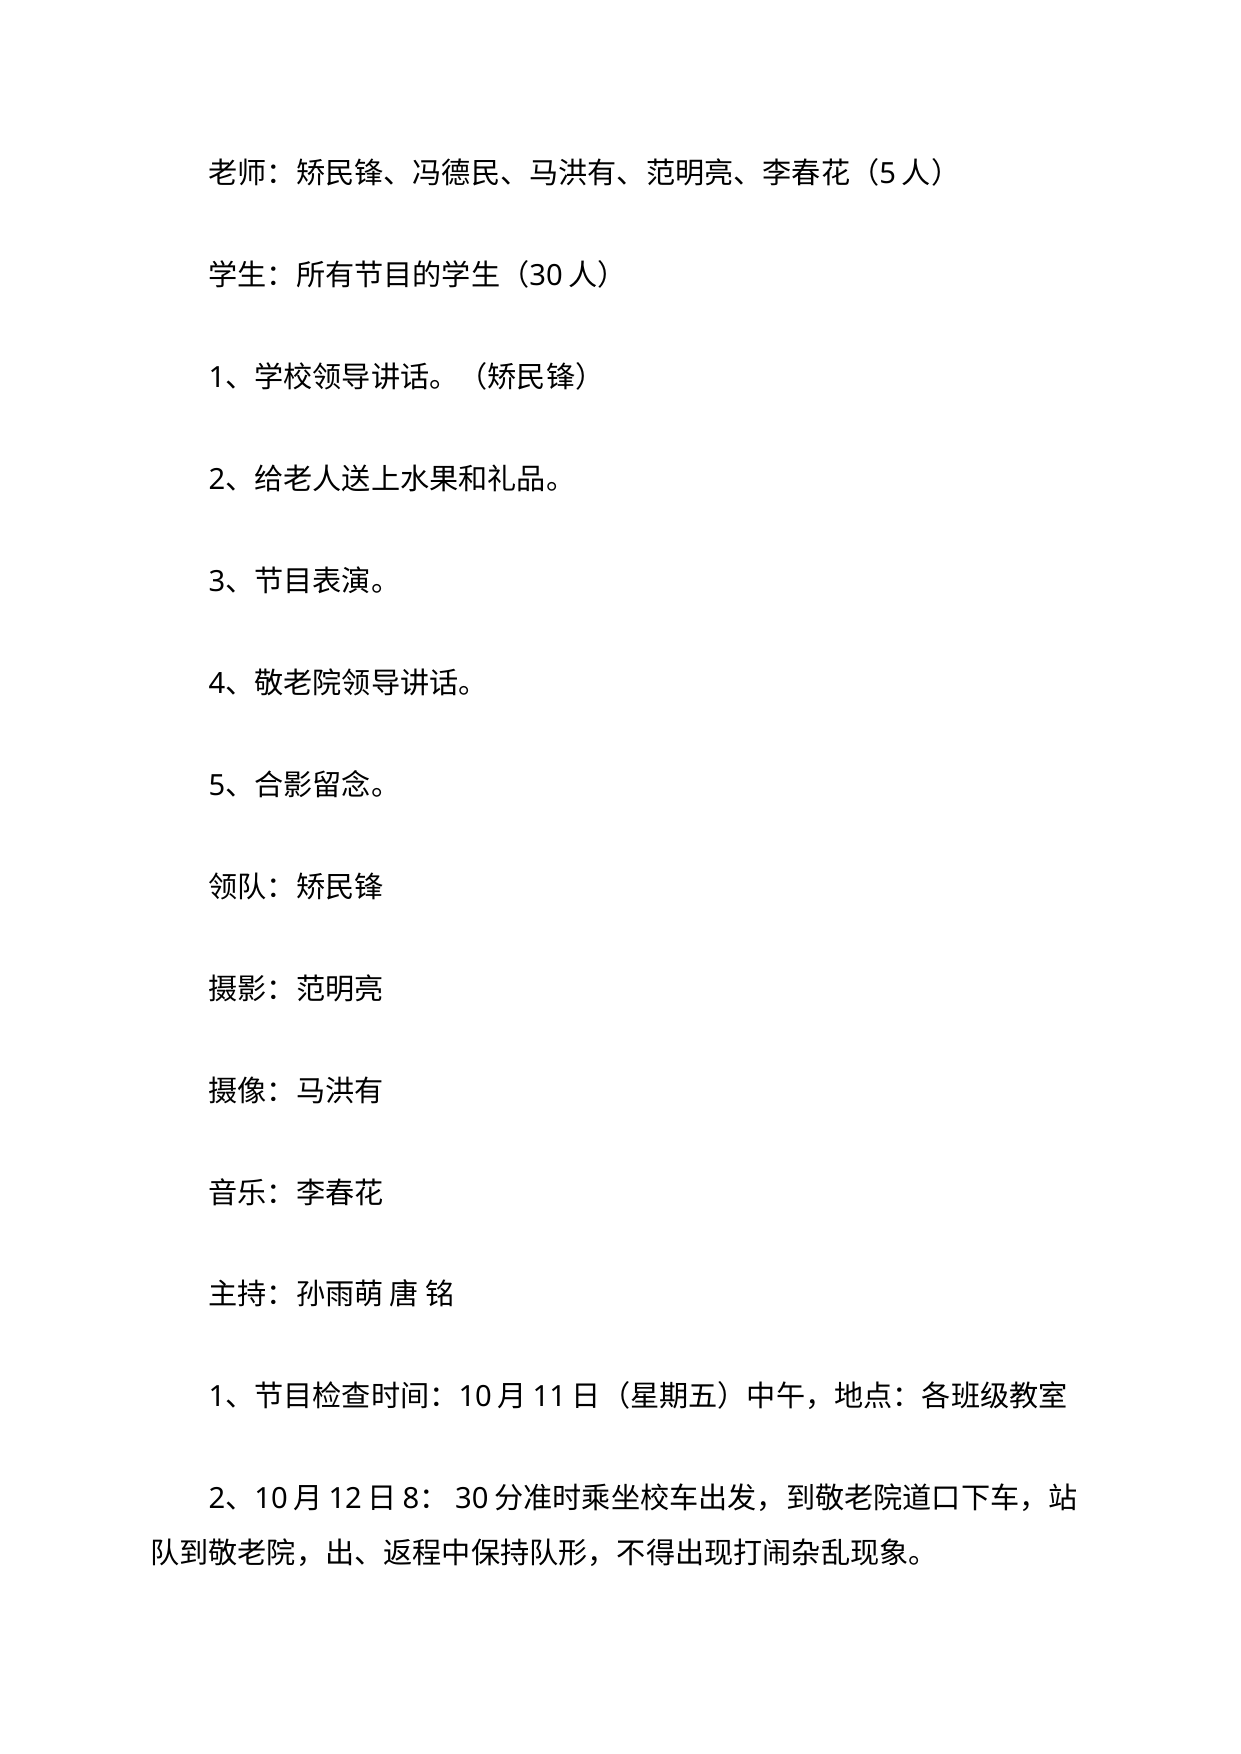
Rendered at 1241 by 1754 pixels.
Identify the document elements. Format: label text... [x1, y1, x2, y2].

text 3、节目表演。 [150, 558, 1090, 600]
text 4、敬老院领导讲话。 [150, 660, 1090, 702]
text 老师：矫民锋、冯德民、马洪有、范明亮、李春花（5人） [150, 150, 1090, 192]
text 1、学校领导讲话。（矫民锋） [150, 354, 1090, 396]
text 学生：所有节目的学生（30人） [150, 252, 1090, 294]
text 摄像：马洪有 [150, 1067, 1090, 1110]
text 主持：孙雨萌 唐 铭 [150, 1271, 1090, 1313]
text 2、给老人送上水果和礼品。 [150, 456, 1090, 498]
text 5、合影留念。 [150, 762, 1090, 804]
text 摄影：范明亮 [150, 966, 1090, 1008]
text 1、节目检查时间：10月11日（星期五）中午，地点：各班级教室 [150, 1373, 1090, 1415]
text 2、10月12日8： 30分准时乘坐校车出发，到敬老院道口下车，站队到敬老院，出、返程中保持队形，不得出现打闹杂乱现象。 [150, 1475, 1090, 1572]
text 领队：矫民锋 [150, 864, 1090, 906]
text 音乐：李春花 [150, 1169, 1090, 1211]
